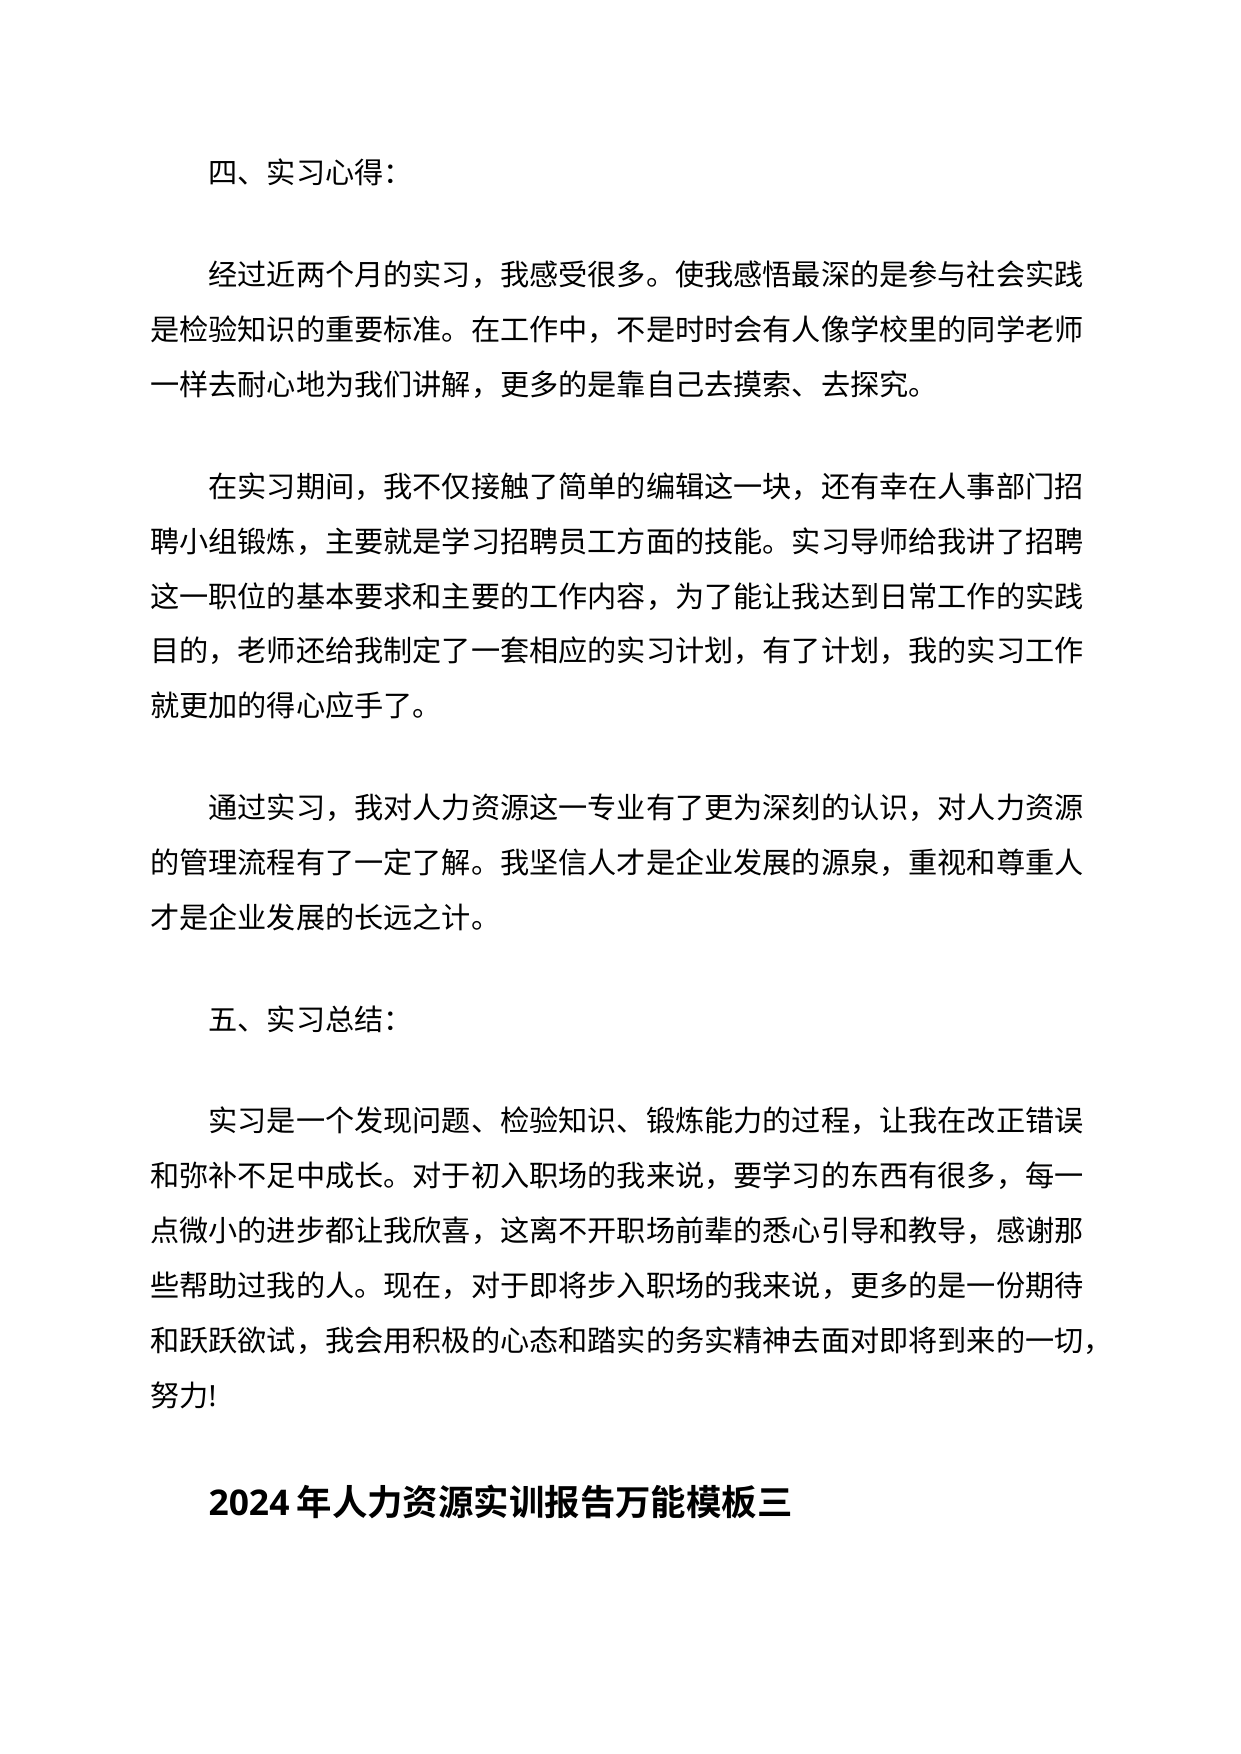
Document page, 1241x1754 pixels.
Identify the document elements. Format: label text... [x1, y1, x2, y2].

text 实习是一个发现问题、检验知识、锻炼能力的过程，让我在改正错误和弥补不足中成长。对于初入职场的我来说，要学习的东西有很多，每一点微小的进步都让我欣喜，这离不开职场前辈的悉心引导和教导，感谢那些帮助过我的人。现在，对于即将步入职场的我来说，更多的是一份期待和跃跃欲试，我会用积极的心态和踏实的务实精神去面对即将到来的一切，努力! [150, 1098, 1090, 1415]
text 通过实习，我对人力资源这一专业有了更为深刻的认识，对人力资源的管理流程有了一定了解。我坚信人才是企业发展的源泉，重视和尊重人才是企业发展的长远之计。 [150, 785, 1090, 937]
text 在实习期间，我不仅接触了简单的编辑这一块，还有幸在人事部门招聘小组锻炼，主要就是学习招聘员工方面的技能。实习导师给我讲了招聘这一职位的基本要求和主要的工作内容，为了能让我达到日常工作的实践目的，老师还给我制定了一套相应的实习计划，有了计划，我的实习工作就更加的得心应手了。 [150, 463, 1090, 725]
text 四、实习心得： [150, 150, 1090, 192]
text 2024年人力资源实训报告万能模板三 [150, 1474, 1090, 1526]
text 五、实习总结： [150, 996, 1090, 1038]
text 经过近两个月的实习，我感受很多。使我感悟最深的是参与社会实践是检验知识的重要标准。在工作中，不是时时会有人像学校里的同学老师一样去耐心地为我们讲解，更多的是靠自己去摸索、去探究。 [150, 252, 1090, 404]
